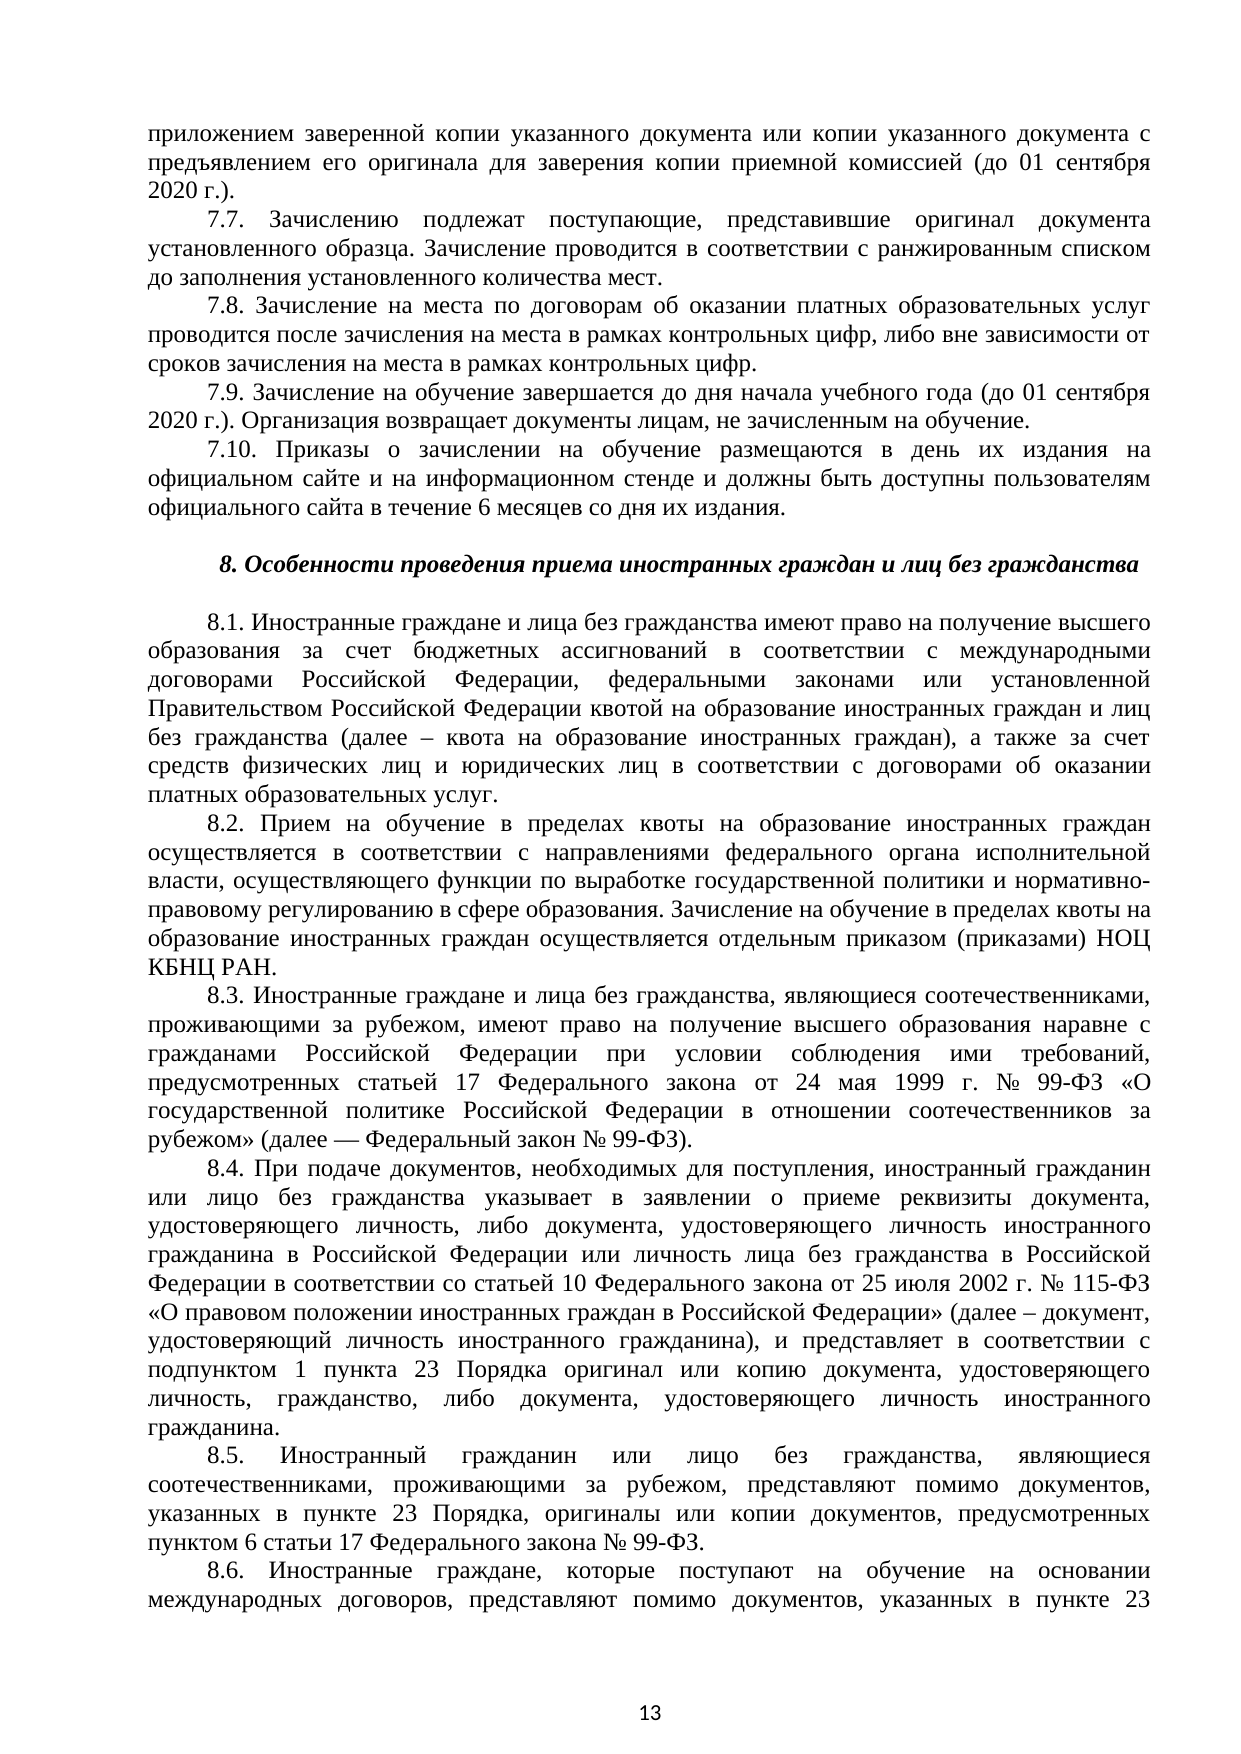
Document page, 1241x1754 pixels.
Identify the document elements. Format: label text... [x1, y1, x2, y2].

text 8.1. Иностранные граждане и лица без гражданства имеют право на получение высшего образования за счет бюджетных ассигнований в соответствии с международными договорами Российской Федерации, федеральными законами или установленной Правительством Российской Федерации квотой на образование иностранных граждан и лиц без гражданства (далее – квота на образование иностранных граждан), а также за счет средств физических лиц и юридических лиц в соответствии с договорами об оказании платных образовательных услуг. [148, 607, 1152, 808]
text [148, 1556, 1152, 1613]
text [148, 118, 1152, 204]
text 8. Особенности проведения приема иностранных граждан и лиц без гражданства [148, 549, 1152, 578]
text 8.5. Иностранный гражданин или лицо без гражданства, являющиеся соотечественниками, проживающими за рубежом, представляют помимо документов, указанных в пункте 23 Порядка, оригиналы или копии документов, предусмотренных пунктом 6 статьи 17 Федерального закона № 99-ФЗ. [148, 1441, 1152, 1556]
text 7.7. Зачислению подлежат поступающие, представившие оригинал документа установленного образца. Зачисление проводится в соответствии с ранжированным списком до заполнения установленного количества мест. [148, 204, 1152, 291]
text 8.3. Иностранные граждане и лица без гражданства, являющиеся соотечественниками, проживающими за рубежом, имеют право на получение высшего образования наравне с гражданами Российской Федерации при условии соблюдения ими требований, предусмотренных статьей 17 Федерального закона от 24 мая 1999 г. № 99-ФЗ «О государственной политике Российской Федерации в отношении соотечественников за рубежом» (далее — Федеральный закон № 99-ФЗ). [148, 981, 1152, 1153]
text 8.4. При подаче документов, необходимых для поступления, иностранный гражданин или лицо без гражданства указывает в заявлении о приеме реквизиты документа, удостоверяющего личность, либо документа, удостоверяющего личность иностранного гражданина в Российской Федерации или личность лица без гражданства в Российской Федерации в соответствии со статьей 10 Федерального закона от 25 июля 2002 г. № 115-ФЗ «О правовом положении иностранных граждан в Российской Федерации» (далее – документ, удостоверяющий личность иностранного гражданина), и представляет в соответствии с подпунктом 1 пункта 23 Порядка оригинал или копию документа, удостоверяющего личность, гражданство, либо документа, удостоверяющего личность иностранного гражданина. [148, 1153, 1152, 1441]
text 8.2. Прием на обучение в пределах квоты на образование иностранных граждан осуществляется в соответствии с направлениями федерального органа исполнительной власти, осуществляющего функции по выработке государственной политики и нормативно-правовому регулированию в сфере образования. Зачисление на обучение в пределах квоты на образование иностранных граждан осуществляется отдельным приказом (приказами) НОЦ КБНЦ РАН. [148, 808, 1152, 981]
text 7.8. Зачисление на места по договорам об оказании платных образовательных услуг проводится после зачисления на места в рамках контрольных цифр, либо вне зависимости от сроков зачисления на места в рамках контрольных цифр. [148, 291, 1152, 377]
text 7.10. Приказы о зачислении на обучение размещаются в день их издания на официальном сайте и на информационном стенде и должны быть доступны пользователям официального сайта в течение 6 месяцев со дня их издания. [148, 434, 1152, 521]
text 7.9. Зачисление на обучение завершается до дня начала учебного года (до 01 сентября 2020 г.). Организация возвращает документы лицам, не зачисленным на обучение. [148, 377, 1152, 434]
